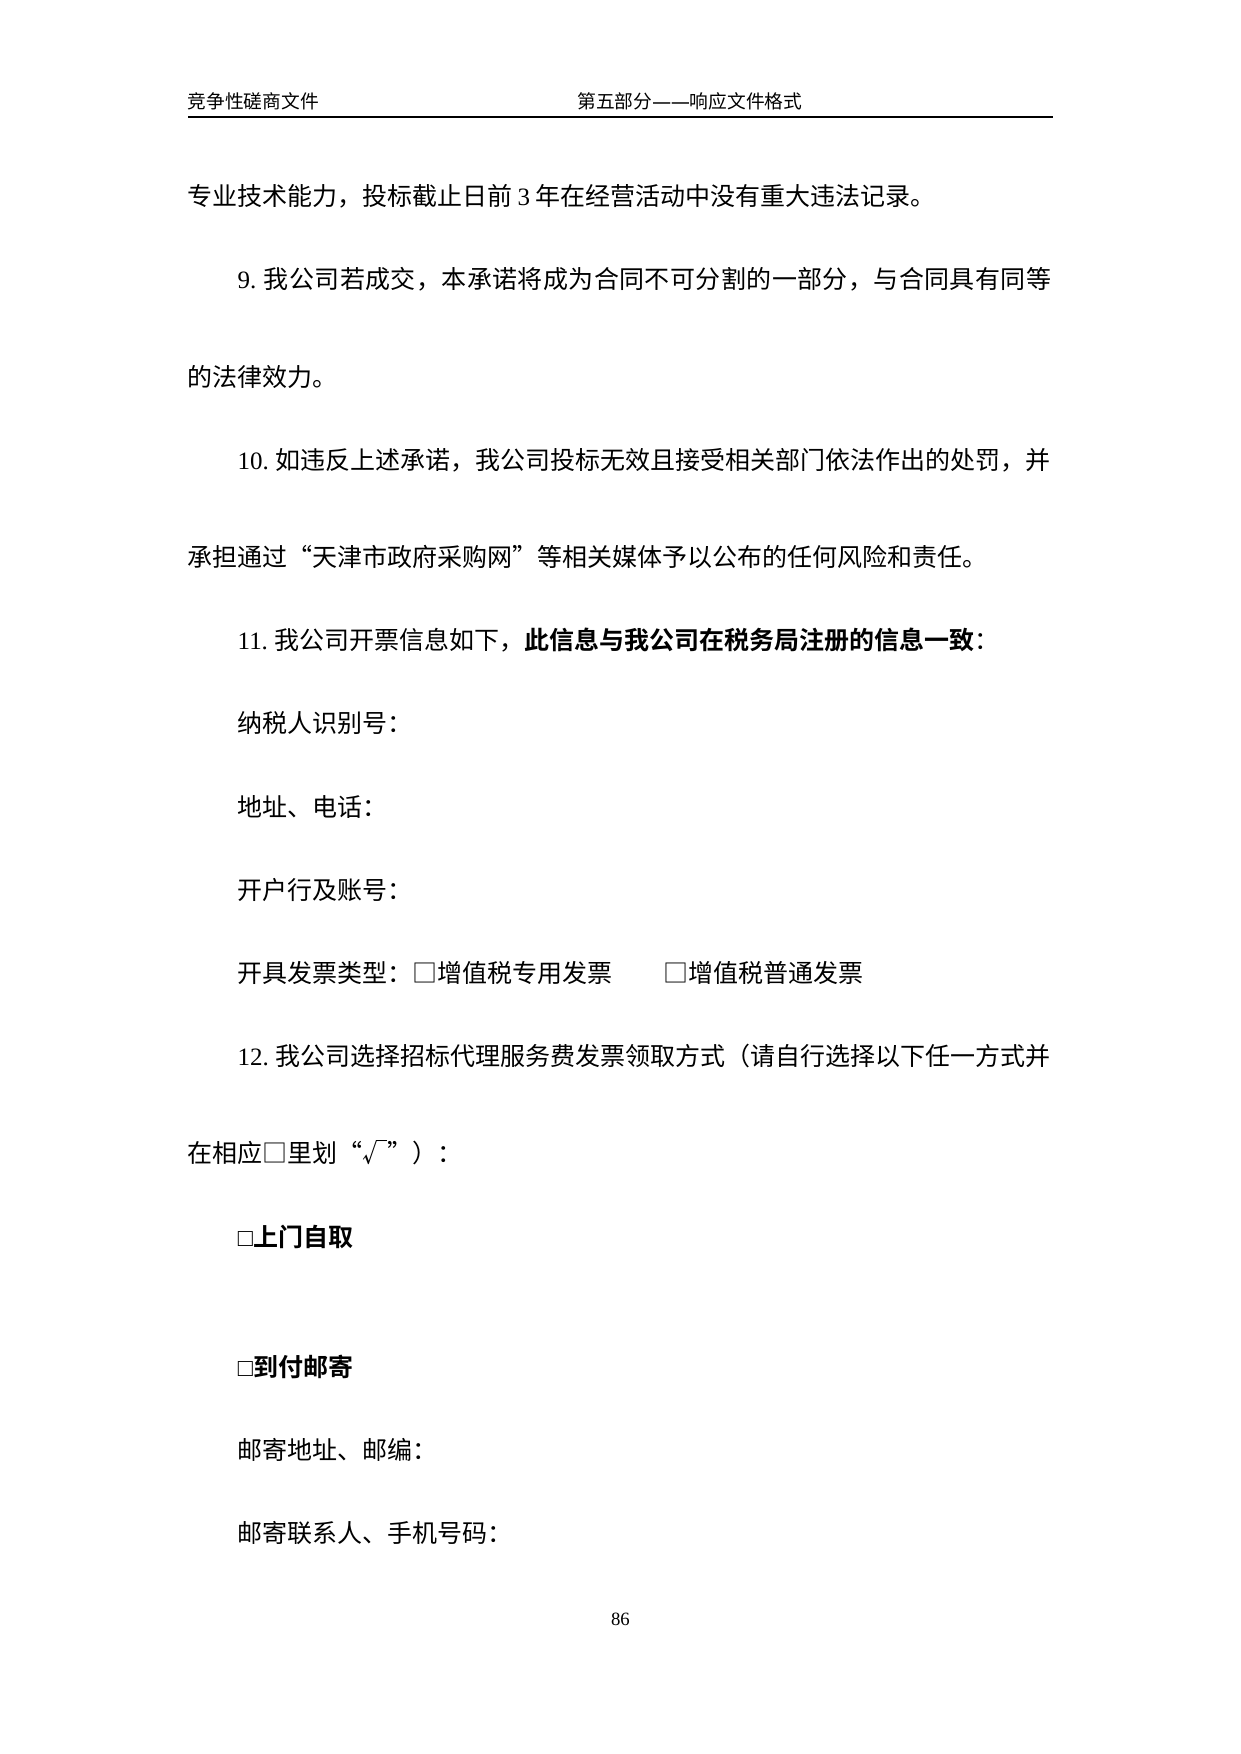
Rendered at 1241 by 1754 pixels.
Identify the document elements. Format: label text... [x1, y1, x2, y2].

text □上门自取 [187, 1203, 1053, 1268]
text 开具发票类型：□增值税专用发票 □增值税普通发票 [187, 939, 1053, 1004]
text 9. 我公司若成交，本承诺将成为合同不可分割的一部分，与合同具有同等的法律效力。 [187, 245, 1053, 408]
text □到付邮寄 [187, 1333, 1053, 1398]
text 纳税人识别号： [187, 689, 1053, 754]
text 地址、电话： [187, 773, 1053, 838]
text 开户行及账号： [187, 856, 1053, 921]
text 12. 我公司选择招标代理服务费发票领取方式（请自行选择以下任一方式并在相应□里划“√”）： [187, 1022, 1053, 1184]
text 邮寄联系人、手机号码： [187, 1499, 1053, 1564]
text 邮寄地址、邮编： [187, 1416, 1053, 1481]
text 10. 如违反上述承诺，我公司投标无效且接受相关部门依法作出的处罚，并承担通过“天津市政府采购网”等相关媒体予以公布的任何风险和责任。 [187, 426, 1053, 588]
text 11. 我公司开票信息如下，此信息与我公司在税务局注册的信息一致： [187, 606, 1053, 671]
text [187, 162, 1053, 227]
